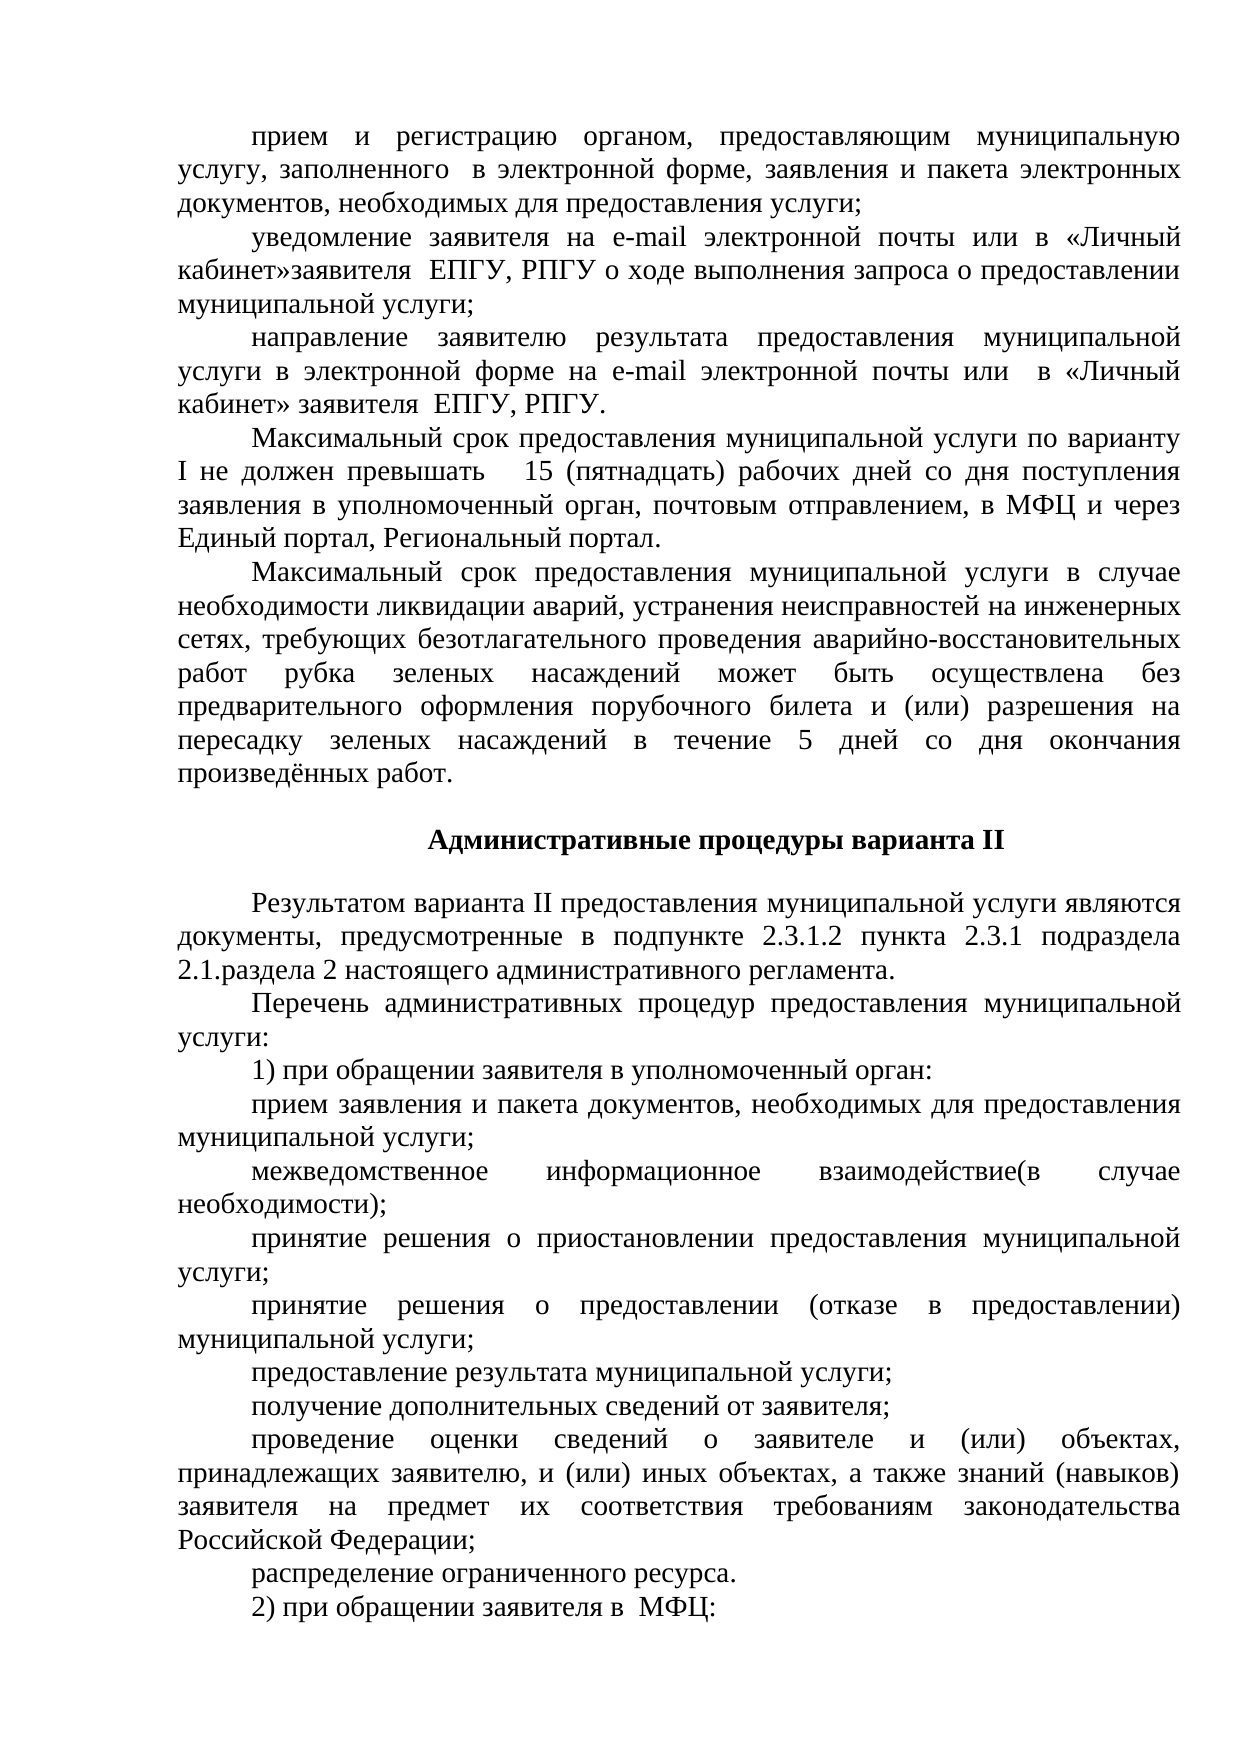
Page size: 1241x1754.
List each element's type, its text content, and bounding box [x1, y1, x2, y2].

text принятие решения о предоставлении (отказе в предоставлении) муниципальной услуги; [177, 1287, 1181, 1354]
text направление заявителю результата предоставления муниципальной услуги в электронной форме на e-mail электронной почты или в «Личный кабинет» заявителя ЕПГУ, РПГУ. [177, 319, 1181, 420]
text проведение оценки сведений о заявителе и (или) объектах, принадлежащих заявителю, и (или) иных объектах, а также знаний (навыков) заявителя на предмет их соответствия требованиям законодательства Российской Федерации; [177, 1421, 1181, 1556]
text принятие решения о приостановлении предоставления муниципальной услуги; [177, 1220, 1181, 1287]
text Результатом варианта II предоставления муниципальной услуги являются документы, предусмотренные в подпункте 2.3.1.2 пункта 2.3.1 подраздела 2.1.раздела 2 настоящего административного регламента. [177, 885, 1181, 985]
text Максимальный срок предоставления муниципальной услуги в случае необходимости ликвидации аварий, устранения неисправностей на инженерных сетях, требующих безотлагательного проведения аварийно-восстановительных работ рубка зеленых насаждений может быть осуществлена без предварительного оформления порубочного билета и (или) разрешения на пересадку зеленых насаждений в течение 5 дней со дня окончания произведённых работ. [177, 554, 1181, 789]
text Перечень административных процедур предоставления муниципальной услуги: [177, 985, 1181, 1052]
text 1) при обращении заявителя в уполномоченный орган: [177, 1052, 1181, 1086]
text Максимальный срок предоставления муниципальной услуги по варианту I не должен превышать 15 (пятнадцать) рабочих дней со дня поступления заявления в уполномоченный орган, почтовым отправлением, в МФЦ и через Единый портал, Региональный портал. [177, 420, 1181, 554]
text Административные процедуры варианта II [251, 822, 1181, 856]
text 2) при обращении заявителя в МФЦ: [177, 1589, 1181, 1623]
text прием и регистрацию органом, предоставляющим муниципальную услугу, заполненного в электронной форме, заявления и пакета электронных документов, необходимых для предоставления услуги; [177, 118, 1181, 219]
text получение дополнительных сведений от заявителя; [177, 1388, 1181, 1421]
text межведомственное информационное взаимодействие(в случае необходимости); [177, 1153, 1181, 1220]
text распределение ограниченного ресурса. [177, 1556, 1181, 1589]
text предоставление результата муниципальной услуги; [177, 1354, 1181, 1388]
text уведомление заявителя на e-mail электронной почты или в «Личный кабинет»заявителя ЕПГУ, РПГУ о ходе выполнения запроса о предоставлении муниципальной услуги; [177, 219, 1181, 319]
text прием заявления и пакета документов, необходимых для предоставления муниципальной услуги; [177, 1086, 1181, 1153]
